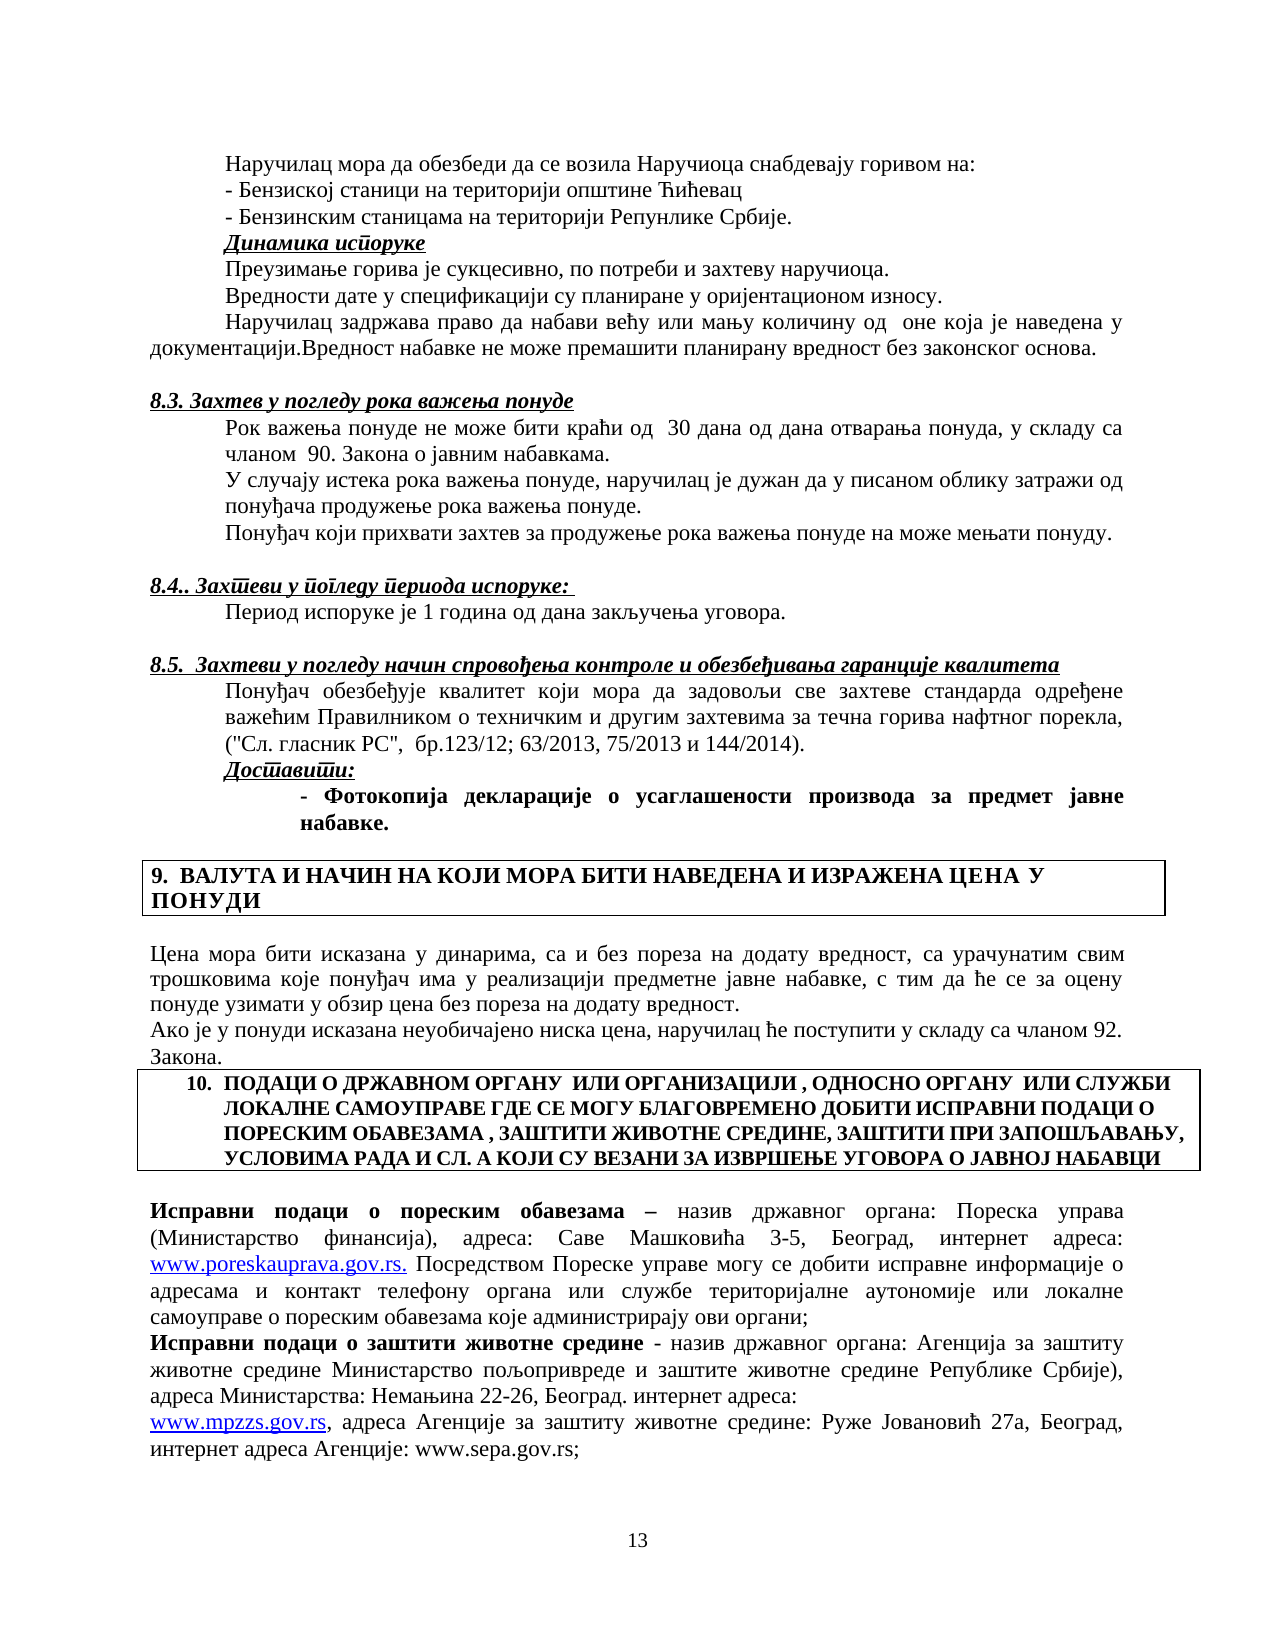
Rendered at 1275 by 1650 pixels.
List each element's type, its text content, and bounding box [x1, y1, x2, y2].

text 8.5. Захтеви у погледу начин спровођења контроле и обезбеђивања гаранције квалитета [150, 651, 1125, 677]
text Исправни подаци о пореским обавезама – назив државног органа: Пореска управа (Министарство финансија), адреса: Саве Машковића 3-5, Београд, интернет адреса: www.poreskauprava.gov.rs. Посредством Пореске управе могу се добити исправне информације о адресама и контакт телефону органа или службе територијалне аутономије или локалне самоуправе о пореским обавезама које администрирају ови органи; [150, 1198, 1125, 1329]
text Вредности дате у спецификацији су планиране у оријентационом износу. [150, 282, 1125, 308]
text Доставити: [150, 756, 1125, 782]
text 8.4.. Захтеви у погледу периода испоруке: [150, 572, 1125, 598]
text У случају истека рока важења понуде, наручилац је дужан да у писаном облику затражи од понуђача продужење рока важења понуде. [225, 466, 1125, 519]
text - Бензиској станици на територији општине Ћићевац [150, 176, 1125, 203]
text Понуђач обезбеђује квалитет који мора да задовољи све захтеве стандарда одређене важећим Правилником о техничким и другим захтевима за течна горива нафтног порекла, (''Сл. гласник РС'', бр.123/12; 63/2013, 75/2013 и 144/2014). [225, 677, 1125, 756]
text Рок важења понуде не може бити краћи од 30 дана од дана отварања понуда, у складу са чланом 90. Закона о јавним набавкама. [225, 413, 1125, 466]
text - Фотокопија декларације о усаглашености производа за предмет јавне набавке. [300, 782, 1125, 835]
text 9. ВАЛУТА И НАЧИН НА КОЈИ МОРА БИТИ НАВЕДЕНА И ИЗРАЖЕНА ЦЕНА У ПОНУДИ [143, 861, 1164, 915]
text - Бензинским станицама на територији Репунлике Србије. [150, 203, 1125, 229]
text www.mpzzs.gov.rs, адреса Агенције за заштиту животне средине: Руже Јовановић 27а, Београд, интернет адреса Агенције: www.sepa.gov.rs; [150, 1408, 1125, 1461]
text Наручилац мора да обезбеди да се возила Наручиоца снабдевају горивом на: [150, 150, 1125, 176]
text Ако је у понуди исказана неуобичајено ниска цена, наручилац ће поступити у складу са чланом 92. Закона. [150, 1016, 1125, 1069]
text Цена мора бити исказана у динарима, са и без пореза на додату вредност, са урачунатим свим трошковима које понуђач има у реализацији предметне јавне набавке, с тим да ће се за оцену понуде узимати у обзир цена без пореза на додату вредност. [150, 941, 1125, 1016]
text 8.3. Захтев у погледу рока важења понуде [150, 387, 1125, 413]
text Понуђач који прихвати захтев за продужење рока важења понуде на може мењати понуду. [150, 519, 1125, 545]
table_header ПОДАЦИ О ДРЖАВНОМ ОРГАНУ ИЛИ ОРГАНИЗАЦИЈИ , ОДНОСНО ОРГАНУ ИЛИ СЛУЖБИ ЛОКАЛНЕ САМОУПРАВЕ ГДЕ СЕ МОГУ БЛАГОВРЕМЕНО ДОБИТИ ИСПРАВНИ ПОДАЦИ О ПОРЕСКИМ ОБАВЕЗАМА , ЗАШТИТИ ЖИВОТНЕ СРЕДИНЕ, ЗАШТИТИ ПРИ ЗАПОШЉАВАЊУ, УСЛОВИМА РАДА И СЛ. А КОЈИ СУ ВЕЗАНИ ЗА ИЗВРШЕЊЕ УГОВОРА О ЈАВНОЈ НАБАВЦИ [138, 1070, 1199, 1170]
text Преузимање горива је сукцесивно, по потреби и захтеву наручиоца. [150, 255, 1125, 282]
text Исправни подаци о заштити животне средине - назив државног органа: Агенција за заштиту животне средине Министарство пољопривреде и заштите животне средине Републике Србије), адреса Министарства: Немањина 22-26, Београд. интернет адреса: [150, 1329, 1125, 1408]
text Наручилац задржава право да набави већу или мању количину од оне која је наведена у документацији.Вредност набавке не може премашити планирану вредност без законског основа. [150, 308, 1125, 361]
text Динамика испоруке [150, 229, 1125, 255]
text Период испоруке је 1 година од дана закључења уговора. [150, 598, 1125, 624]
